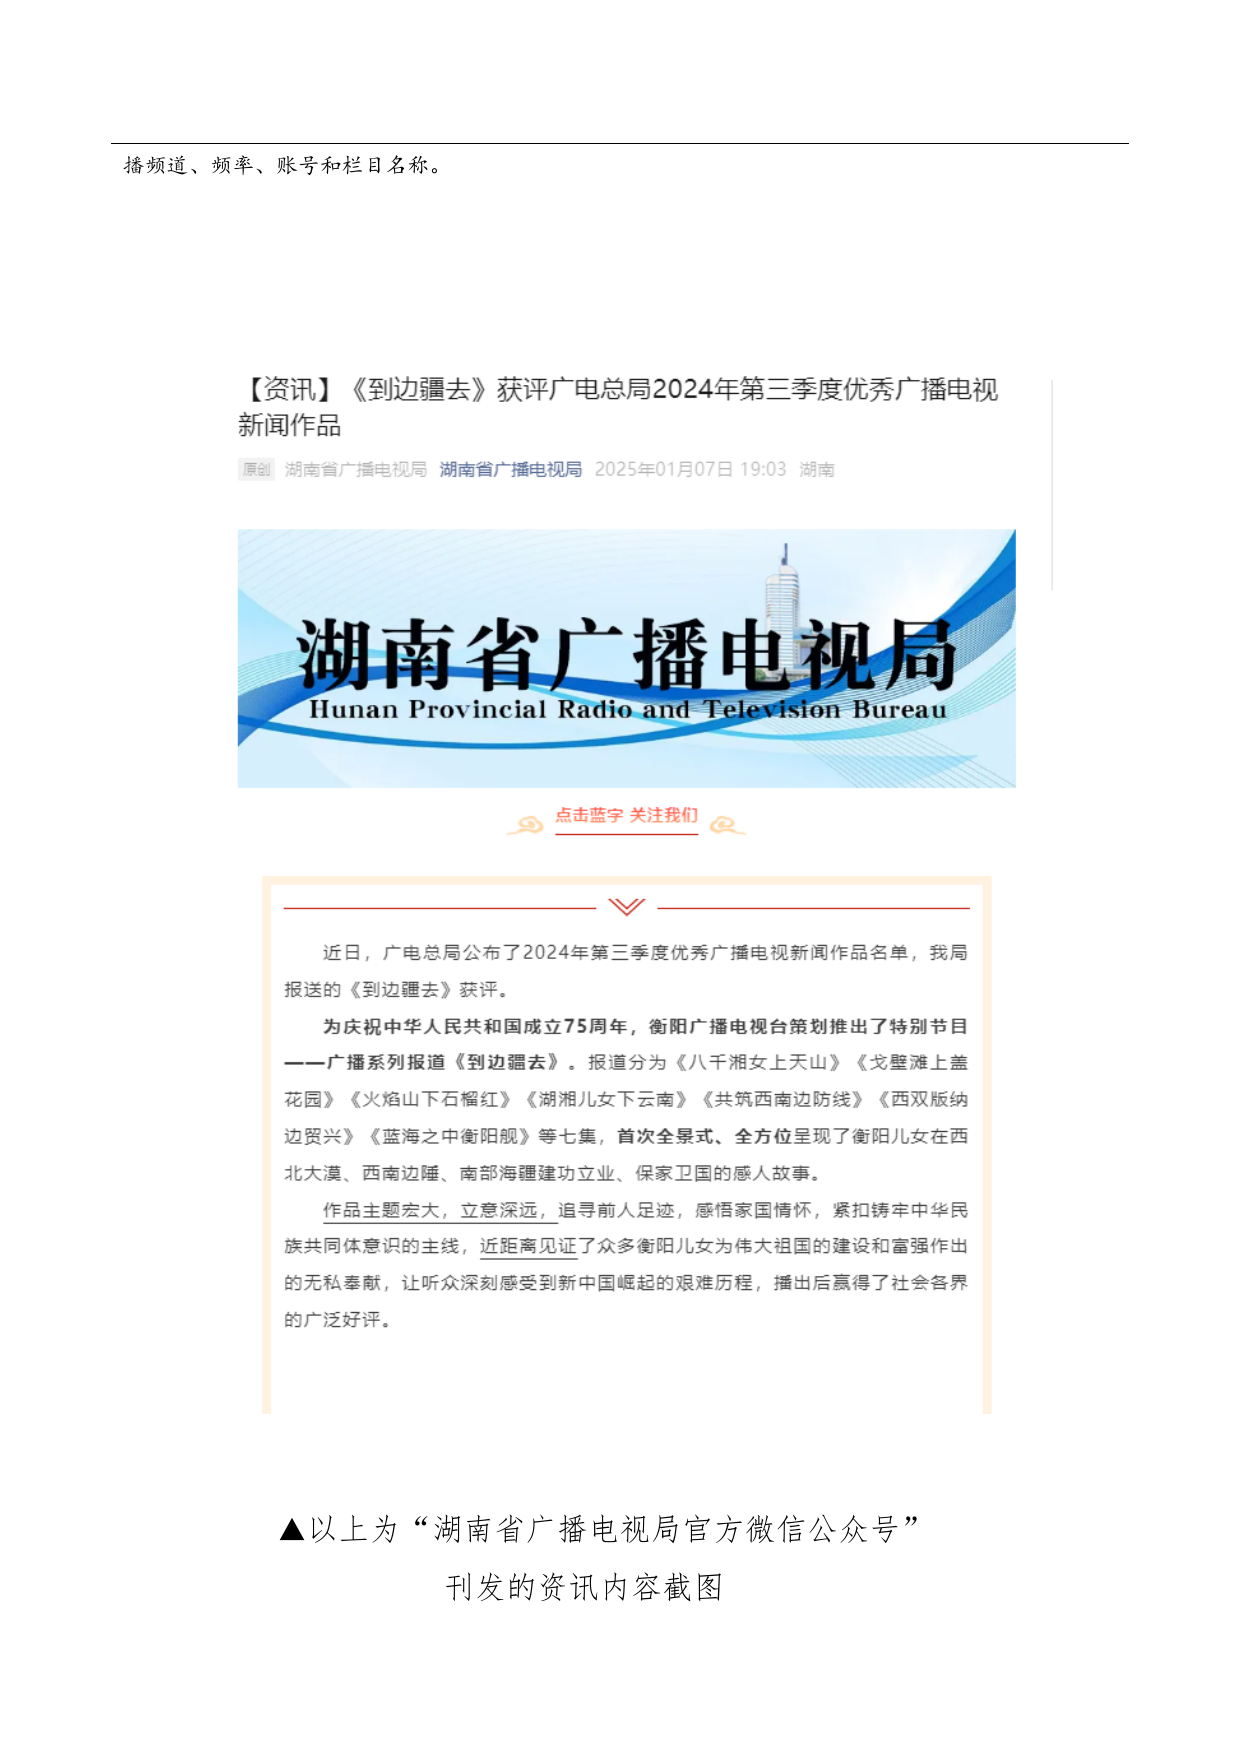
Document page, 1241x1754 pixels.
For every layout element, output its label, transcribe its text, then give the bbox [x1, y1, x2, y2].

text 刊发的资讯内容截图 [142, 1565, 1098, 1604]
picture [187, 356, 1053, 1414]
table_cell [111, 144, 1129, 183]
text ▲以上为“湖南省广播电视局官方微信公众号” [142, 1507, 1098, 1547]
